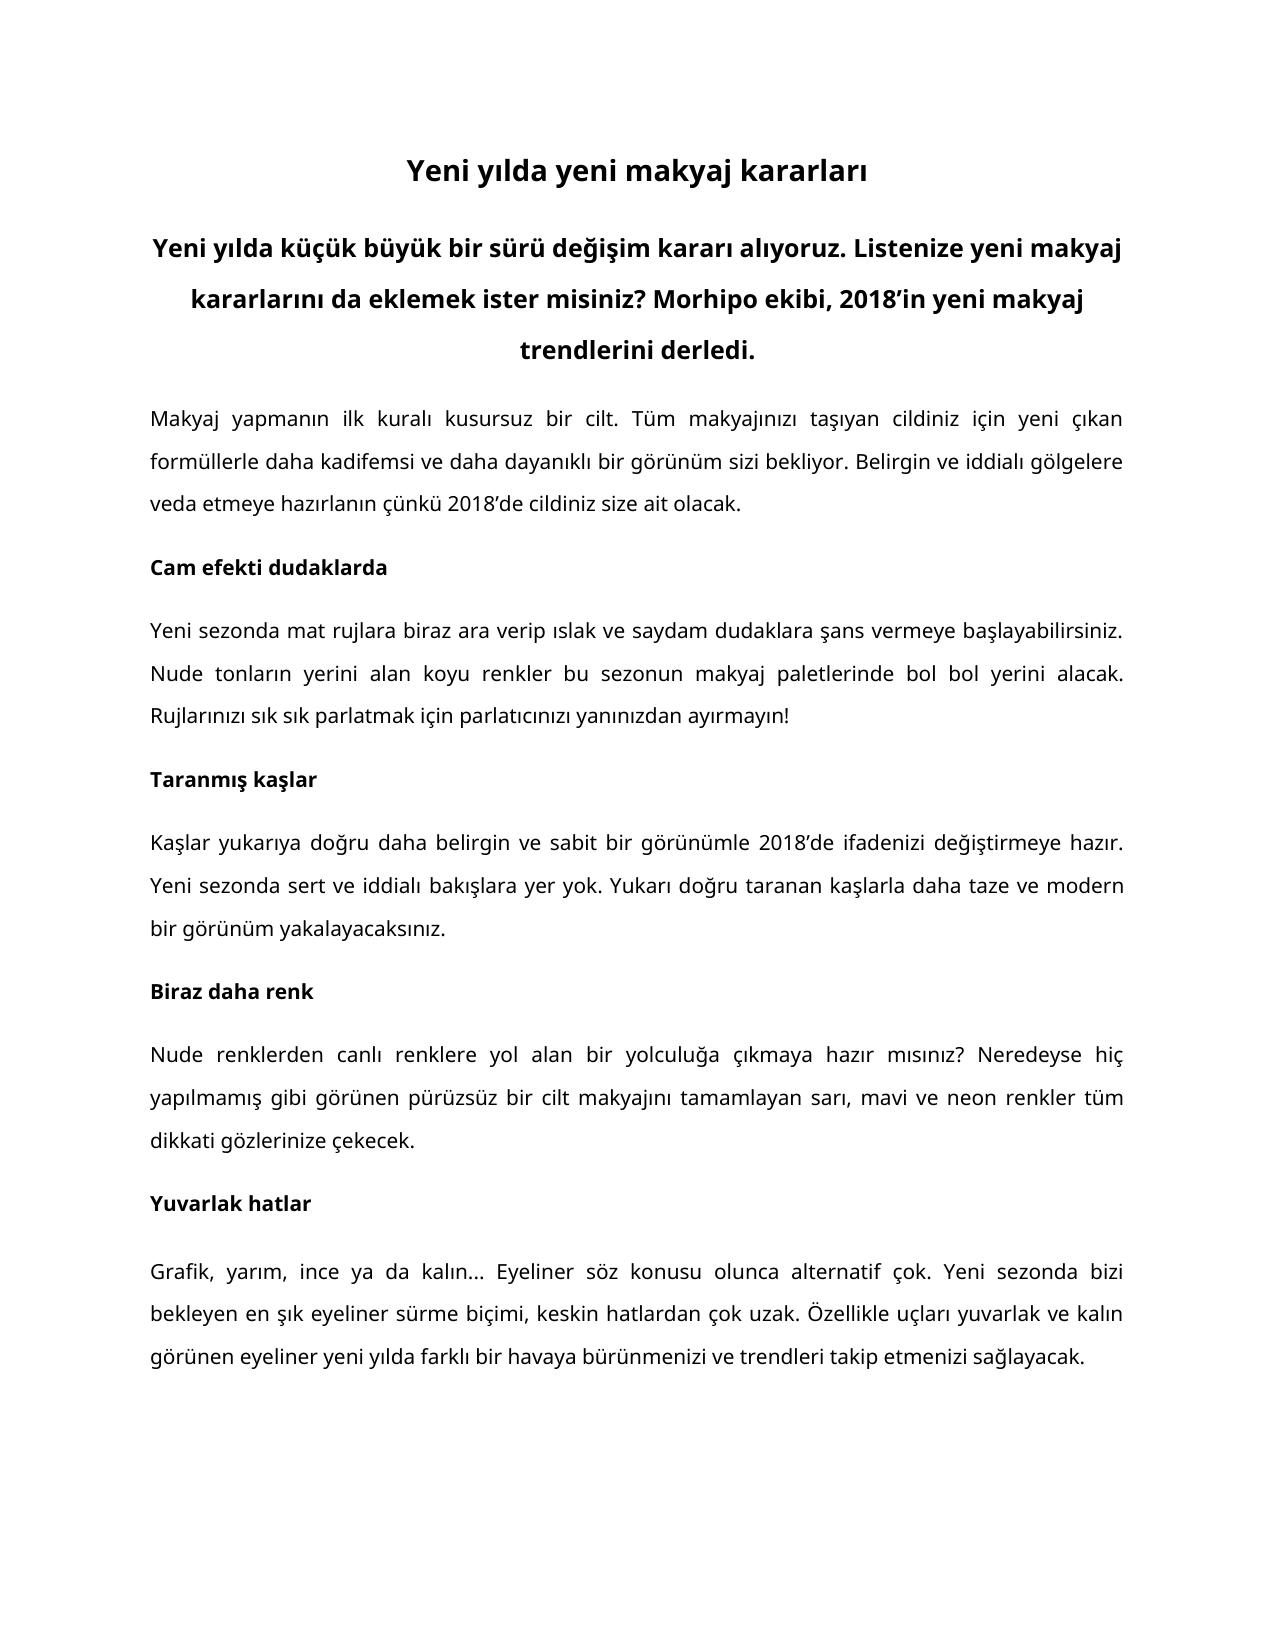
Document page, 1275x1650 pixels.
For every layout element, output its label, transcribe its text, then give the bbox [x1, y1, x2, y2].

text Yeni sezonda mat rujlara biraz ara verip ıslak ve saydam dudaklara şans vermeye başlayabilirsiniz. Nude tonların yerini alan koyu renkler bu sezonun makyaj paletlerinde bol bol yerini alacak. Rujlarınızı sık sık parlatmak için parlatıcınızı yanınızdan ayırmayın! [150, 616, 1125, 730]
text Yeni yılda küçük büyük bir sürü değişim kararı alıyoruz. Listenize yeni makyaj kararlarını da eklemek ister misiniz? Morhipo ekibi, 2018’in yeni makyaj trendlerini derledi. [150, 230, 1125, 366]
text Yuvarlak hatlar [150, 1189, 1125, 1218]
text Cam efekti dudaklarda [150, 553, 1125, 581]
text Yeni yılda yeni makyaj kararları [150, 150, 1125, 190]
text Biraz daha renk [150, 977, 1125, 1006]
text Kaşlar yukarıya doğru daha belirgin ve sabit bir görünümle 2018’de ifadenizi değiştirmeye hazır. Yeni sezonda sert ve iddialı bakışlara yer yok. Yukarı doğru taranan kaşlarla daha taze ve modern bir görünüm yakalayacaksınız. [150, 828, 1125, 942]
text Taranmış kaşlar [150, 765, 1125, 793]
text Nude renklerden canlı renklere yol alan bir yolculuğa çıkmaya hazır mısınız? Neredeyse hiç yapılmamış gibi görünen pürüzsüz bir cilt makyajını tamamlayan sarı, mavi ve neon renkler tüm dikkati gözlerinize çekecek. [150, 1041, 1125, 1154]
text Grafik, yarım, ince ya da kalın... Eyeliner söz konusu olunca alternatif çok. Yeni sezonda bizi bekleyen en şık eyeliner sürme biçimi, keskin hatlardan çok uzak. Özellikle uçları yuvarlak ve kalın görünen eyeliner yeni yılda farklı bir havaya bürünmenizi ve trendleri takip etmenizi sağlayacak. [150, 1257, 1125, 1370]
text Makyaj yapmanın ilk kuralı kusursuz bir cilt. Tüm makyajınızı taşıyan cildiniz için yeni çıkan formüllerle daha kadifemsi ve daha dayanıklı bir görünüm sizi bekliyor. Belirgin ve iddialı gölgelere veda etmeye hazırlanın çünkü 2018’de cildiniz size ait olacak. [150, 404, 1125, 518]
